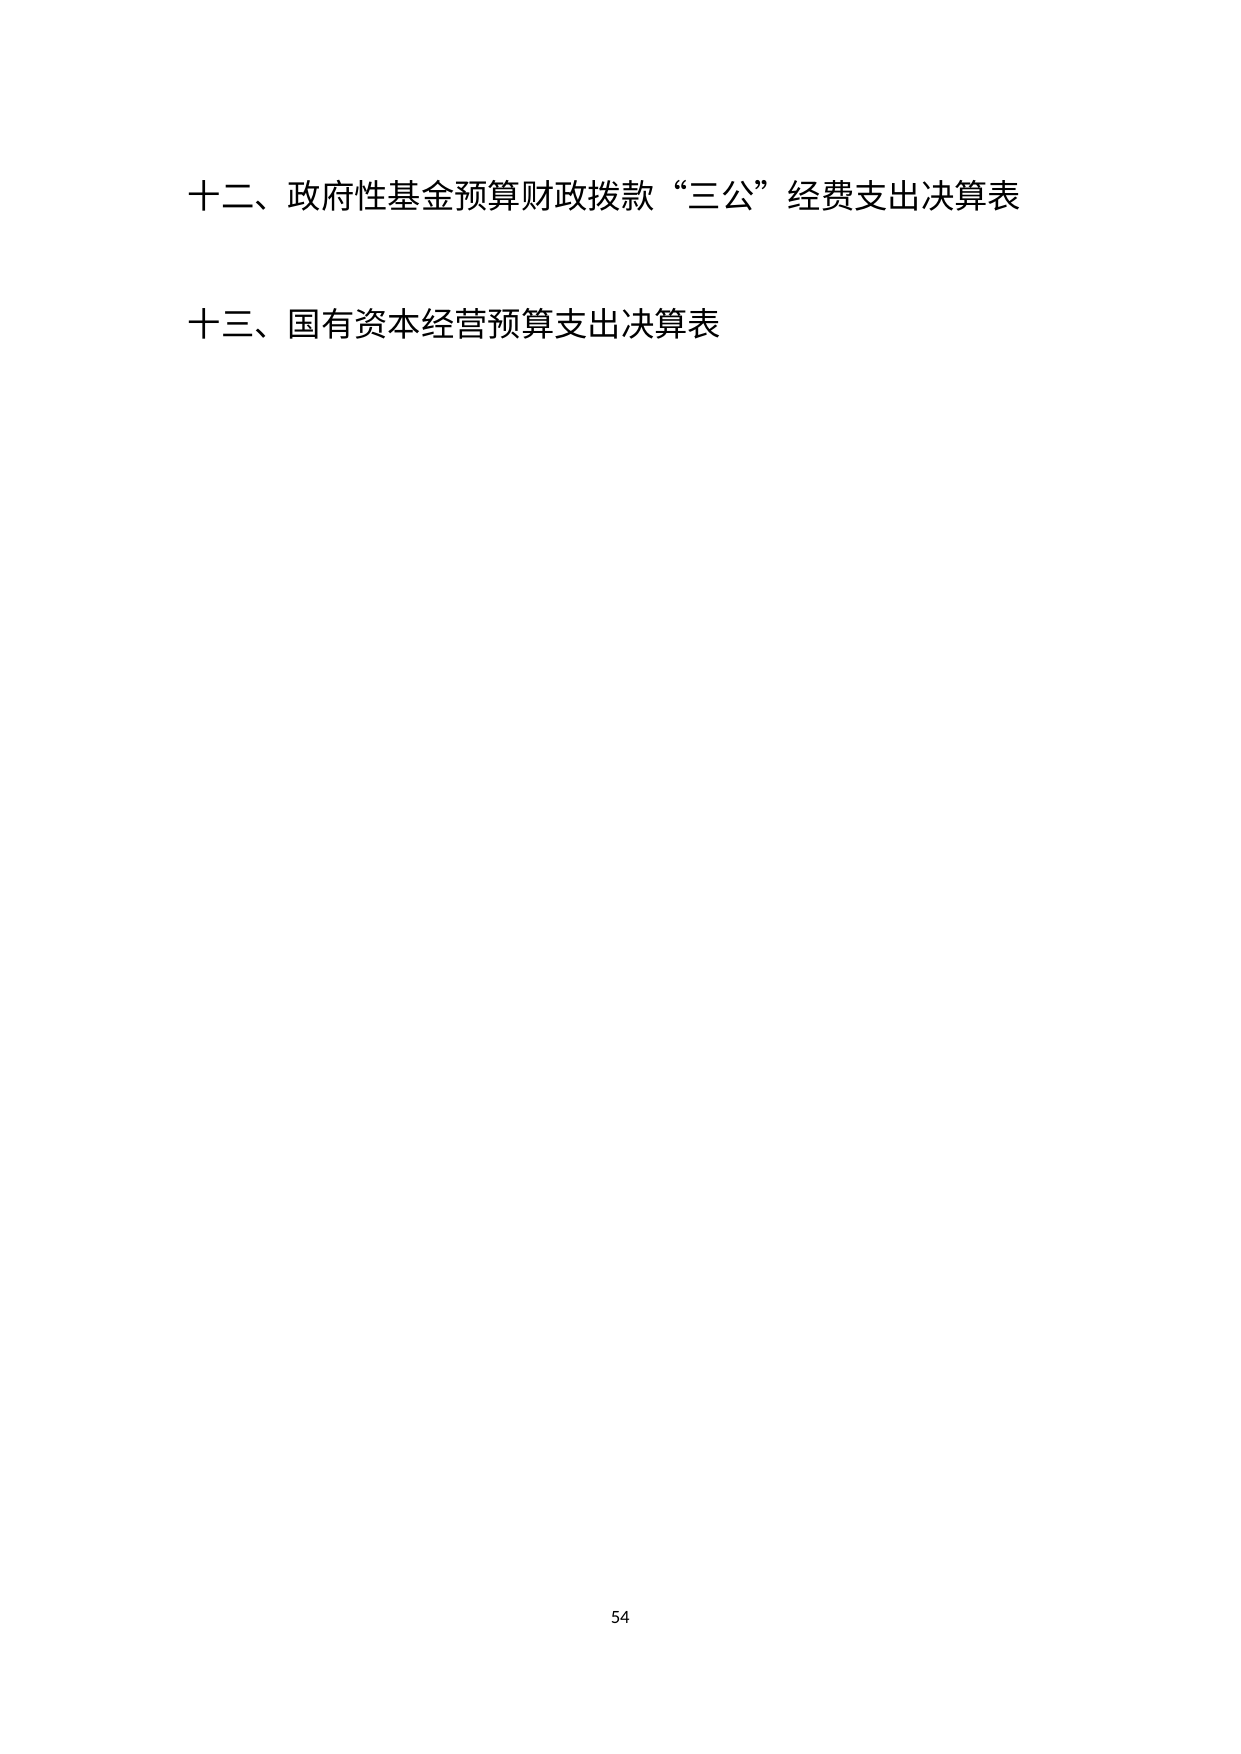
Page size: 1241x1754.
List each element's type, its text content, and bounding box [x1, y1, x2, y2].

subtitle 十三、国有资本经营预算支出决算表 [187, 289, 1053, 354]
subtitle 十二、政府性基金预算财政拨款“三公”经费支出决算表 [187, 162, 1053, 227]
